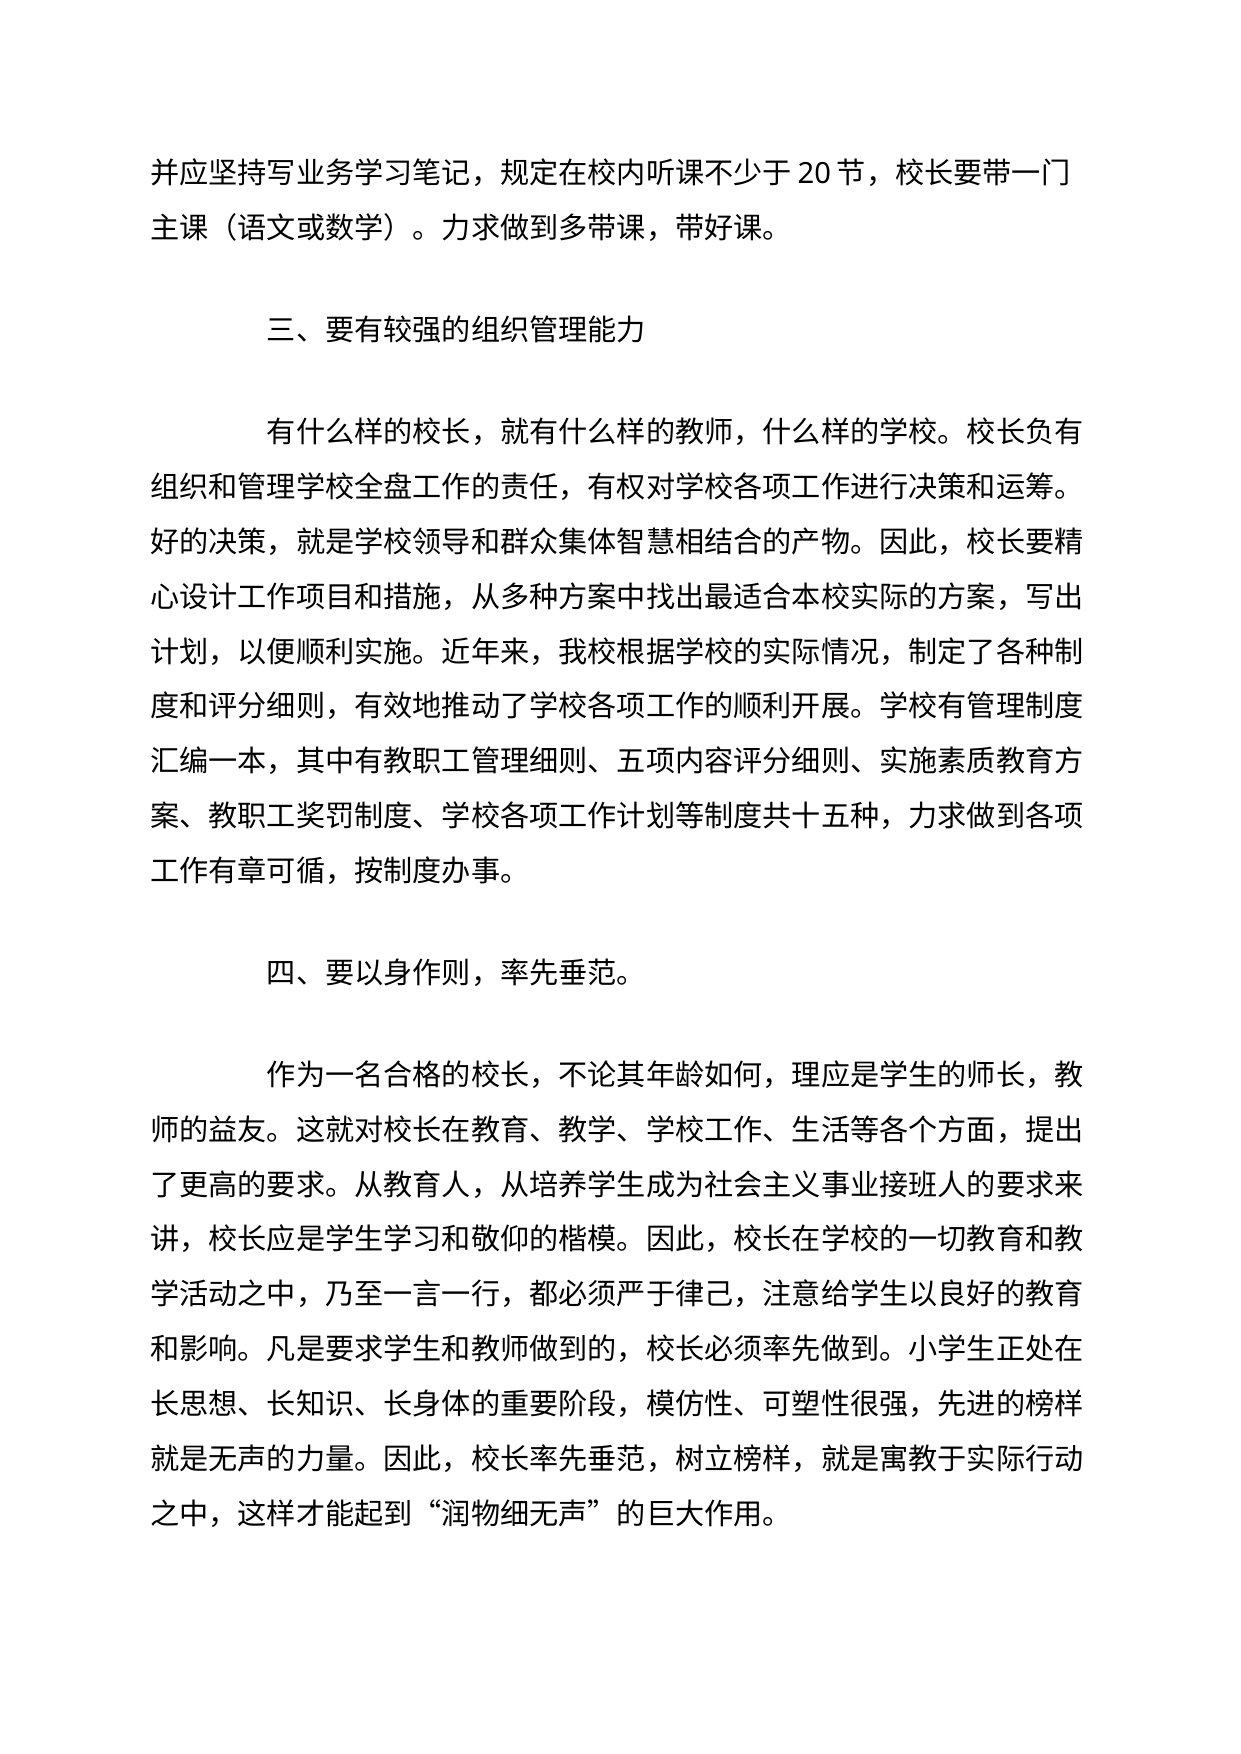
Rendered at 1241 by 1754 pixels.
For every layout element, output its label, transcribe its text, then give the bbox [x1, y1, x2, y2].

text 三、要有较强的组织管理能力 [150, 307, 1090, 349]
text 作为一名合格的校长，不论其年龄如何，理应是学生的师长，教师的益友。这就对校长在教育、教学、学校工作、生活等各个方面，提出了更高的要求。从教育人，从培养学生成为社会主义事业接班人的要求来讲，校长应是学生学习和敬仰的楷模。因此，校长在学校的一切教育和教学活动之中，乃至一言一行，都必须严于律己，注意给学生以良好的教育和影响。凡是要求学生和教师做到的，校长必须率先做到。小学生正处在长思想、长知识、长身体的重要阶段，模仿性、可塑性很强，先进的榜样就是无声的力量。因此，校长率先垂范，树立榜样，就是寓教于实际行动之中，这样才能起到“润物细无声”的巨大作用。 [150, 1051, 1090, 1533]
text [150, 150, 1090, 247]
text 有什么样的校长，就有什么样的教师，什么样的学校。校长负有组织和管理学校全盘工作的责任，有权对学校各项工作进行决策和运筹。好的决策，就是学校领导和群众集体智慧相结合的产物。因此，校长要精心设计工作项目和措施，从多种方案中找出最适合本校实际的方案，写出计划，以便顺利实施。近年来，我校根据学校的实际情况，制定了各种制度和评分细则，有效地推动了学校各项工作的顺利开展。学校有管理制度汇编一本，其中有教职工管理细则、五项内容评分细则、实施素质教育方案、教职工奖罚制度、学校各项工作计划等制度共十五种，力求做到各项工作有章可循，按制度办事。 [150, 408, 1090, 890]
text 四、要以身作则，率先垂范。 [150, 949, 1090, 992]
